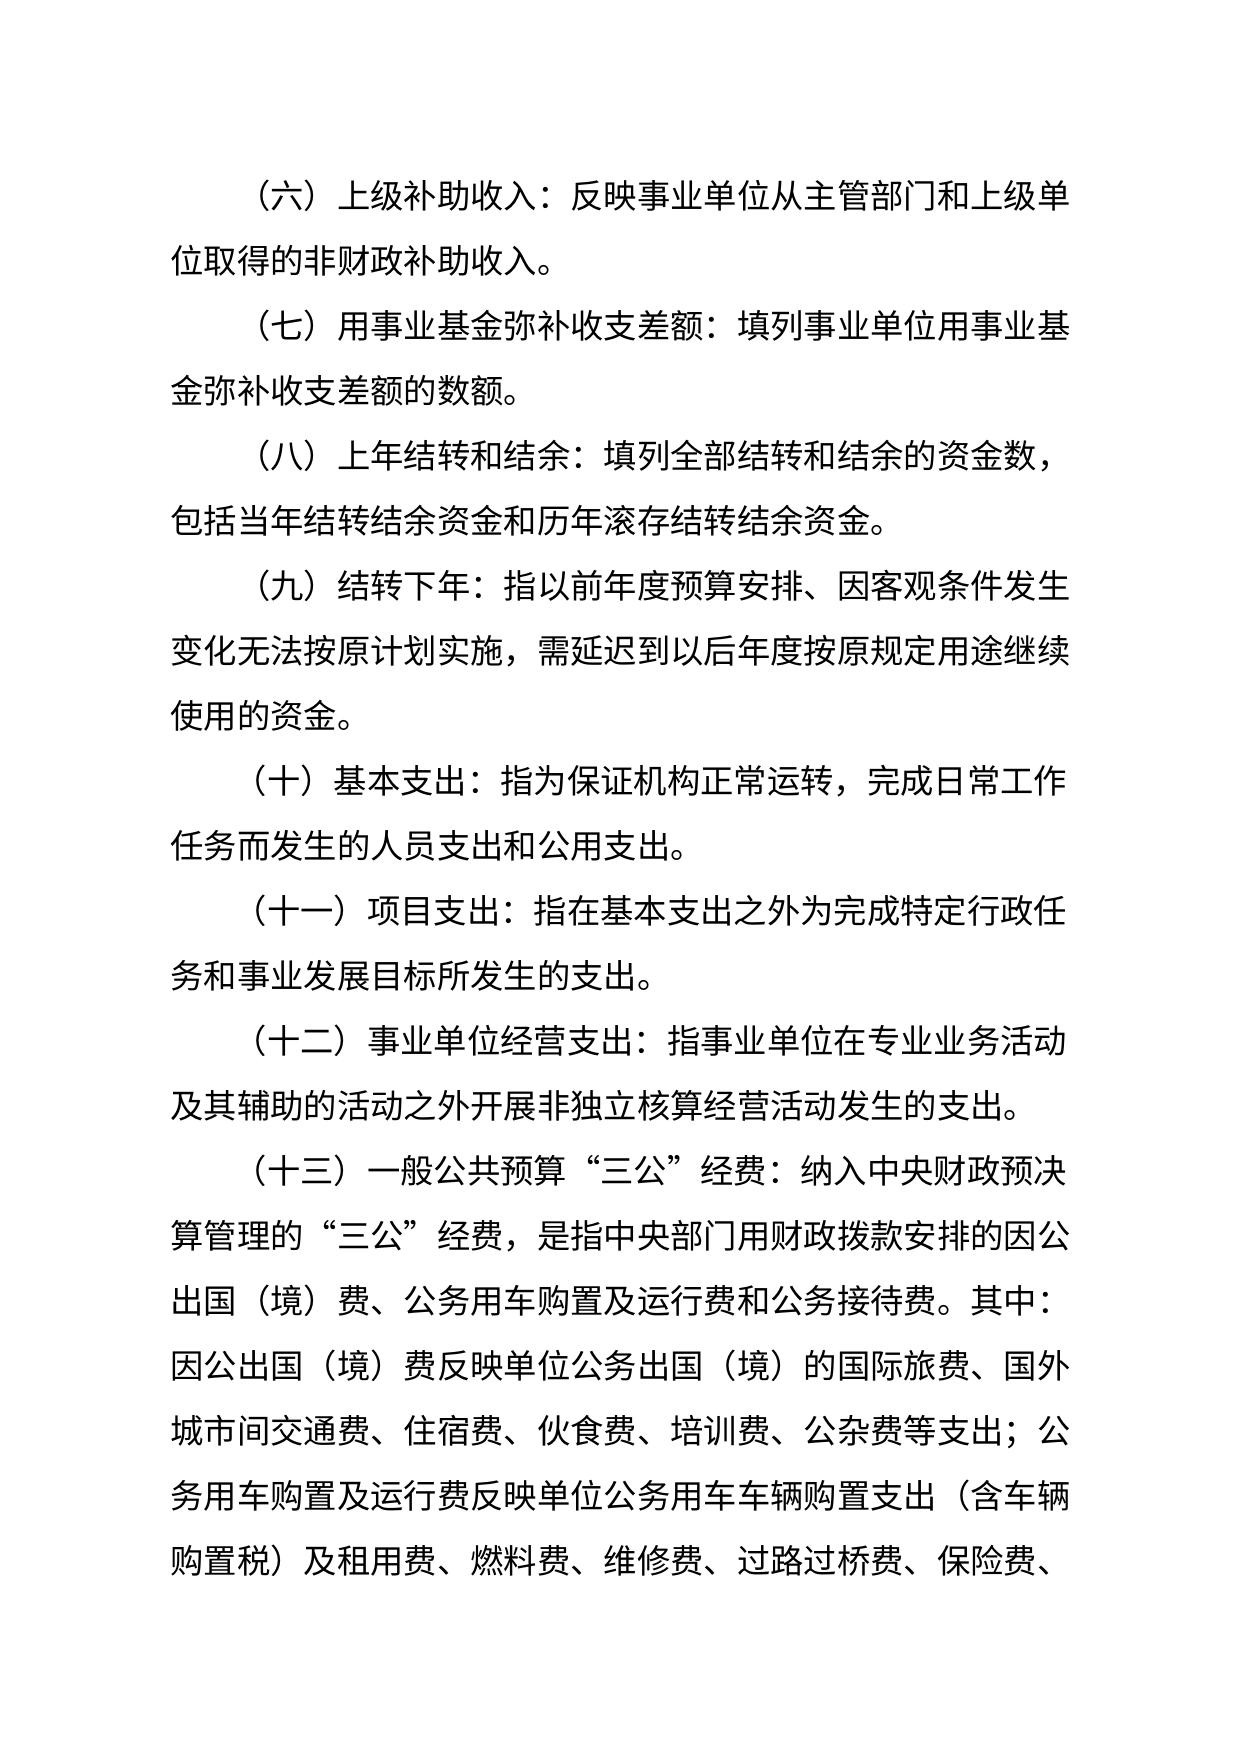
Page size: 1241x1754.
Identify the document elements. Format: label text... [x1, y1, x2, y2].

text （十一）项目支出：指在基本支出之外为完成特定行政任务和事业发展目标所发生的支出。 [170, 877, 1070, 1007]
text （十二）事业单位经营支出：指事业单位在专业业务活动及其辅助的活动之外开展非独立核算经营活动发生的支出。 [170, 1007, 1070, 1137]
text （七）用事业基金弥补收支差额：填列事业单位用事业基金弥补收支差额的数额。 [170, 292, 1070, 422]
list （九）结转下年：指以前年度预算安排、因客观条件发生变化无法按原计划实施，需延迟到以后年度按原规定用途继续使用的资金。 [170, 552, 1070, 747]
text （八）上年结转和结余：填列全部结转和结余的资金数，包括当年结转结余资金和历年滚存结转结余资金。 [170, 422, 1070, 552]
text （十）基本支出：指为保证机构正常运转，完成日常工作任务而发生的人员支出和公用支出。 [170, 747, 1070, 877]
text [170, 1137, 1070, 1592]
text （六）上级补助收入：反映事业单位从主管部门和上级单位取得的非财政补助收入。 [170, 162, 1070, 292]
